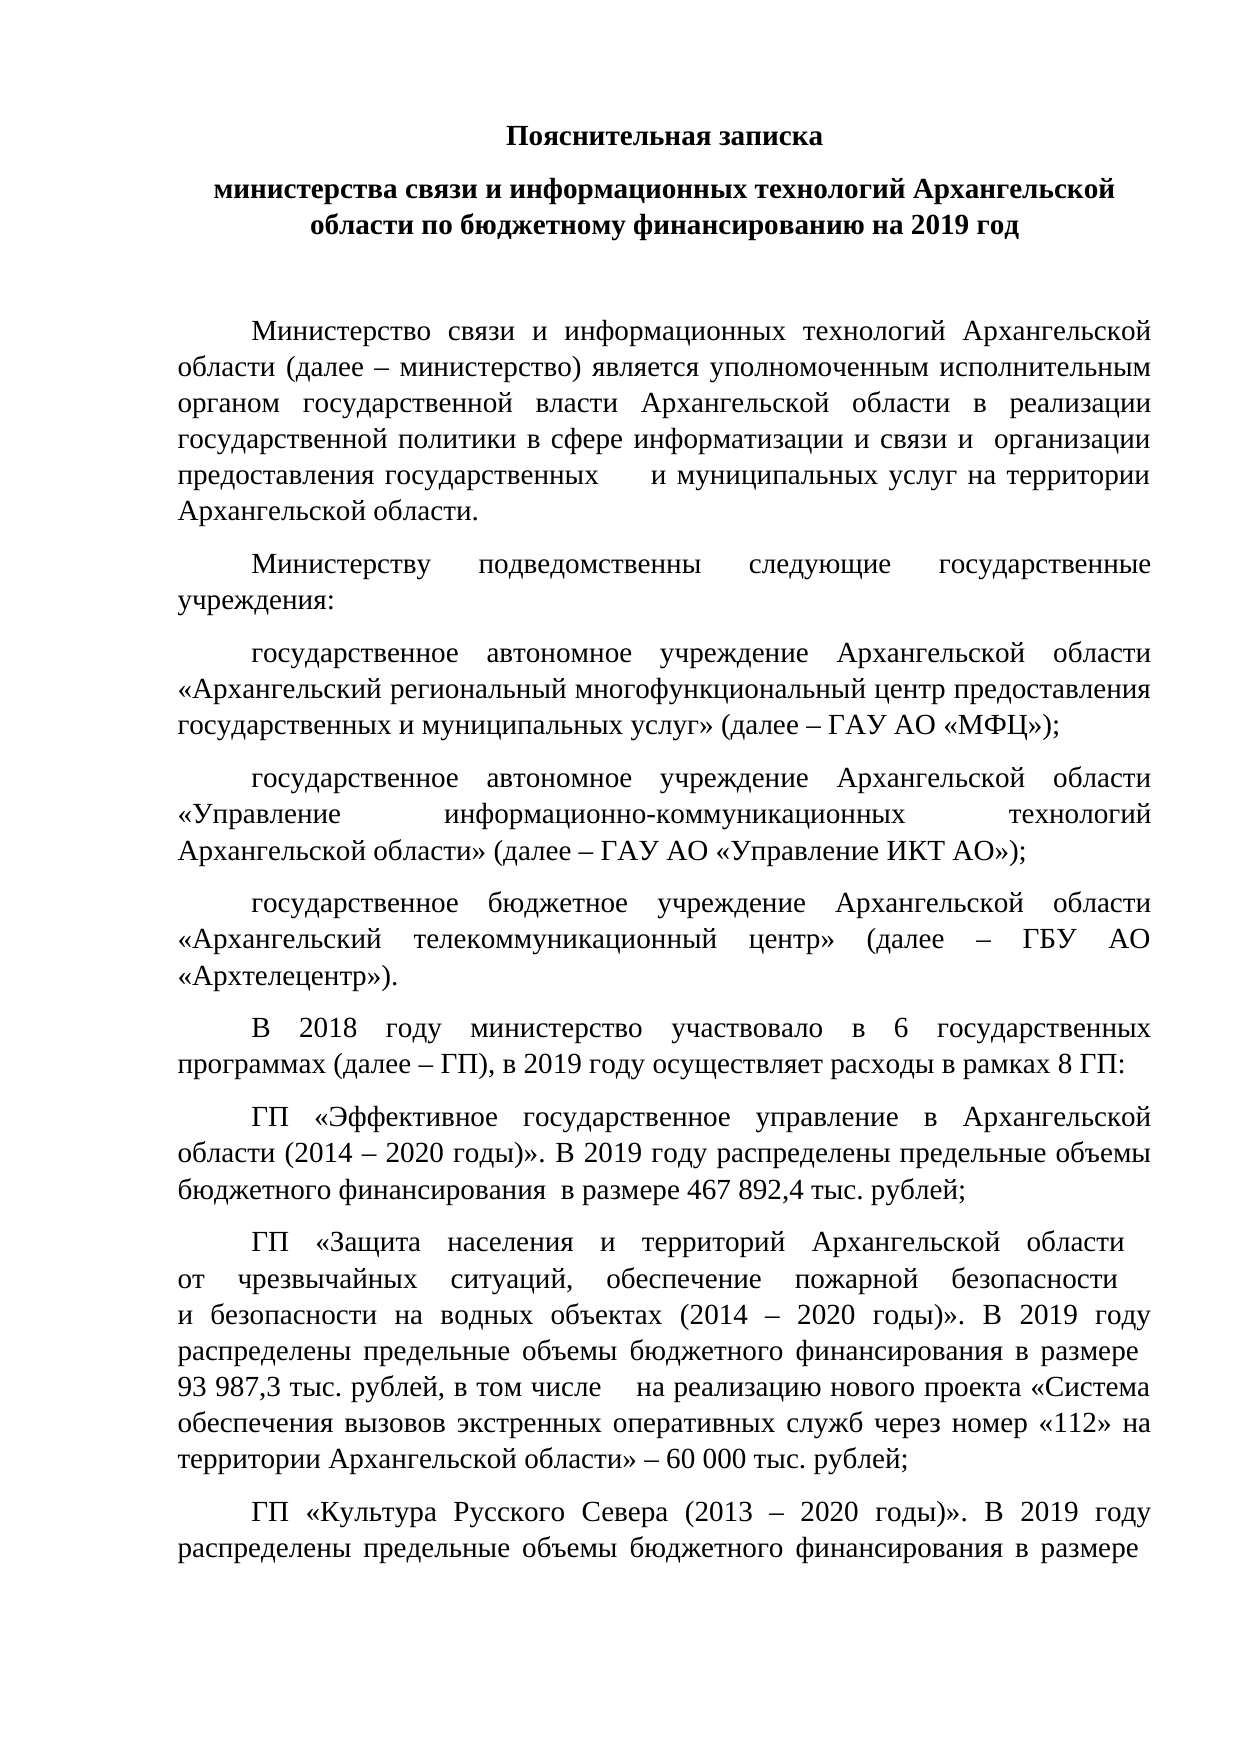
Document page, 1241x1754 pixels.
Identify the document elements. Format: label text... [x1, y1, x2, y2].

text государственное бюджетное учреждение Архангельской области «Архангельский телекоммуникационный центр» (далее – ГБУ АО «Архтелецентр»). [177, 885, 1152, 991]
text государственное автономное учреждение Архангельской области «Архангельский региональный многофункциональный центр предоставления государственных и муниципальных услуг» (далее – ГАУ АО «МФЦ»); [177, 635, 1152, 741]
text В 2018 году министерство участвовало в 6 государственных программах (далее – ГП), в 2019 году осуществляет расходы в рамках 8 ГП: [177, 1011, 1152, 1080]
text ГП «Эффективное государственное управление в Архангельской области (2014 – 2020 годы)». В 2019 году распределены предельные объемы бюджетного финансирования в размере 467 892,4 тыс. рублей; [177, 1099, 1152, 1205]
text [177, 1494, 1152, 1564]
text государственное автономное учреждение Архангельской области «Управление информационно-коммуникационных технологий Архангельской области» (далее – ГАУ АО «Управление ИКТ АО»); [177, 760, 1152, 866]
text министерства связи и информационных технологий Архангельской области по бюджетному финансированию на 2019 год [177, 171, 1152, 241]
text Министерство связи и информационных технологий Архангельской области (далее – министерство) является уполномоченным исполнительным органом государственной власти Архангельской области в реализации государственной политики в сфере информатизации и связи и организации предоставления государственных и муниципальных услуг на территории Архангельской области. [177, 313, 1152, 527]
text Пояснительная записка [177, 118, 1152, 152]
text Министерству подведомственны следующие государственные учреждения: [177, 546, 1152, 616]
text ГП «Защита населения и территорий Архангельской области от чрезвычайных ситуаций, обеспечение пожарной безопасности и безопасности на водных объектах (2014 – 2020 годы)». В 2019 году распределены предельные объемы бюджетного финансирования в размере 93 987,3 тыс. рублей, в том числе на реализацию нового проекта «Система обеспечения вызовов экстренных оперативных служб через номер «112» на территории Архангельской области» – 60 000 тыс. рублей; [177, 1224, 1152, 1475]
